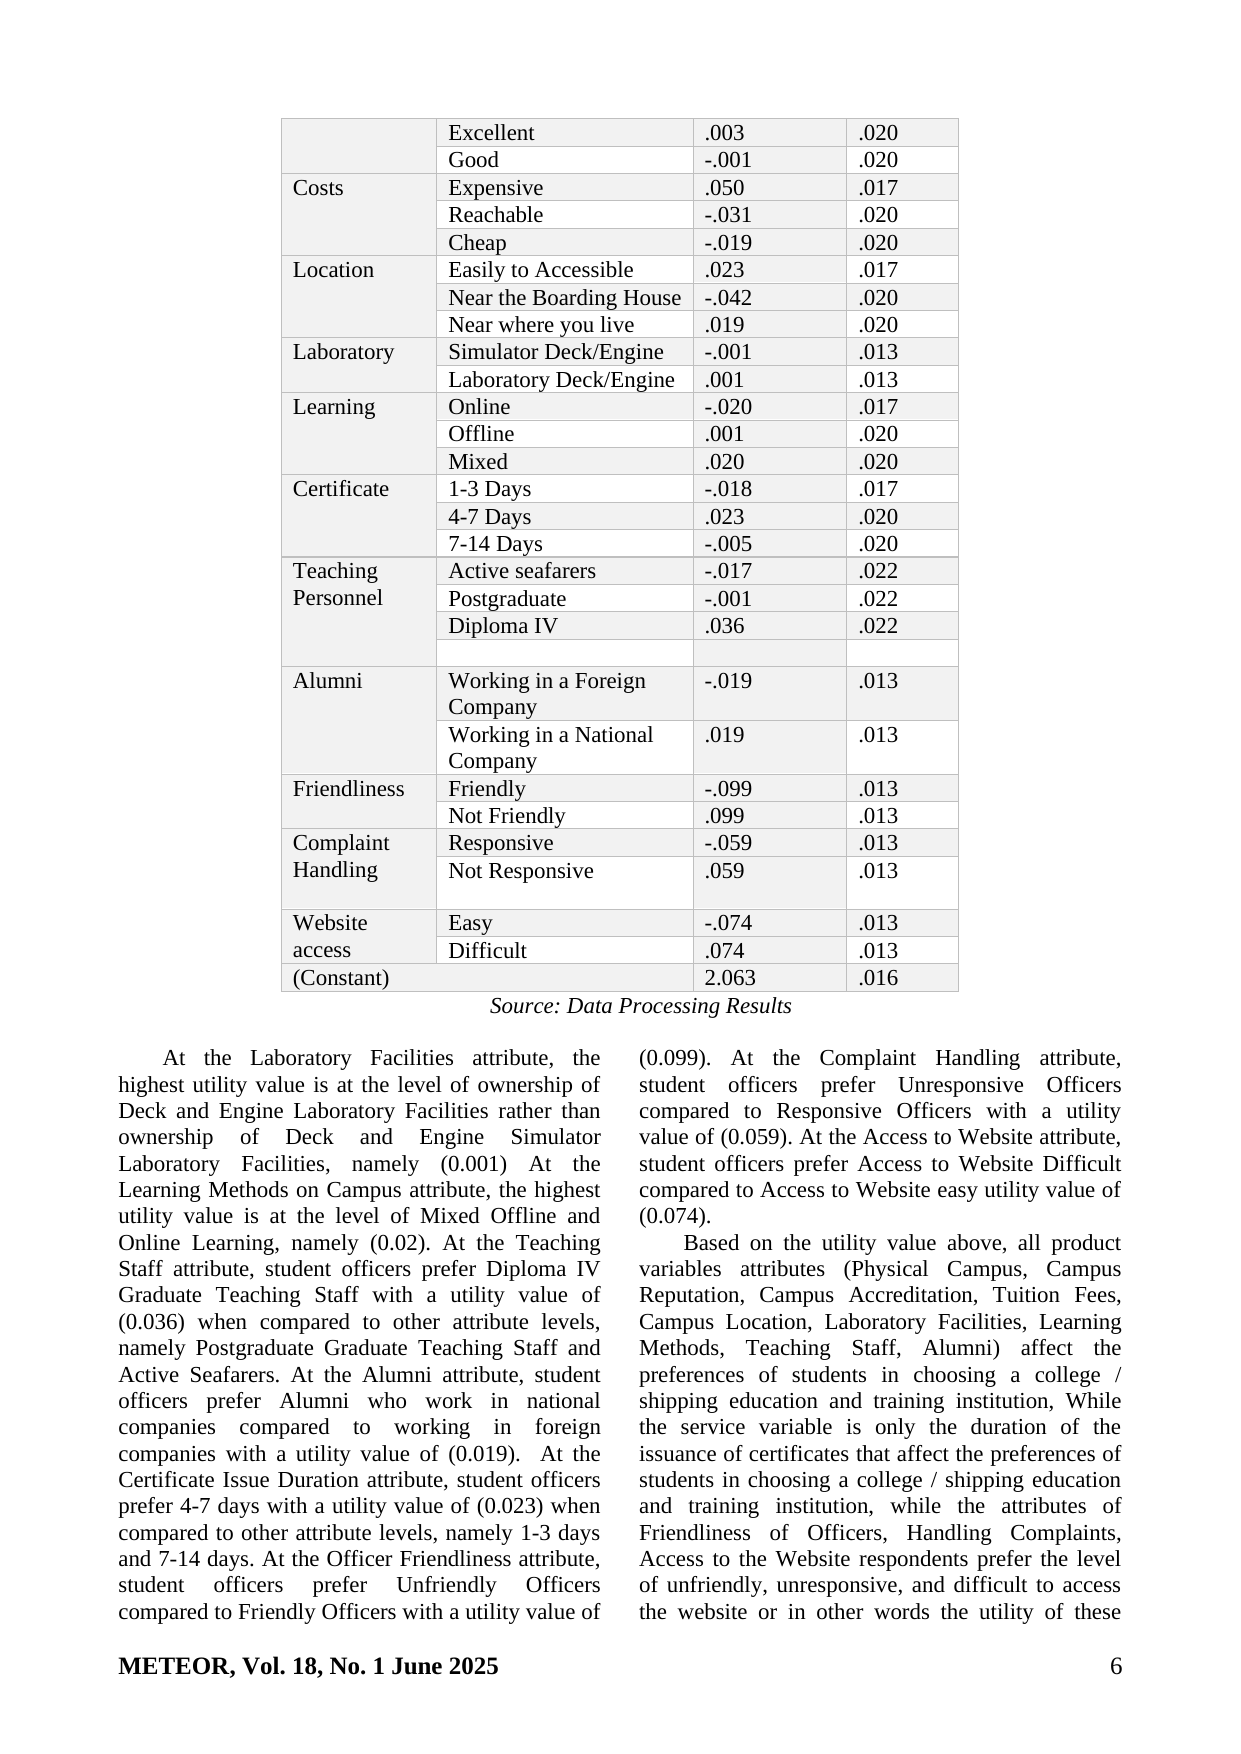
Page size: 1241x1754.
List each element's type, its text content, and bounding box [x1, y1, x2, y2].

table_cell Friendliness [282, 775, 436, 828]
table_cell Certificate [282, 475, 436, 556]
table_cell .017 [847, 174, 958, 200]
table_cell .020 [847, 119, 958, 146]
table_cell [847, 640, 958, 666]
table_cell .001 [694, 421, 846, 447]
table_cell -.005 [694, 530, 846, 556]
table_cell .036 [694, 612, 846, 639]
table_cell -.074 [694, 910, 846, 936]
table_cell 4-7 Days [437, 503, 693, 529]
table_cell 7-14 Days [437, 530, 693, 556]
table_cell -.019 [694, 229, 846, 255]
table_cell .019 [694, 311, 846, 337]
table_cell .003 [694, 119, 846, 146]
table_cell Offline [437, 421, 693, 447]
table_cell .013 [847, 667, 958, 720]
text At the Laboratory Facilities attribute, the highest utility value is at the level of ownership of Deck and Engine Laboratory Facilities rather than ownership of Deck and Engine Simulator Laboratory Facilities, namely (0.001) At the Learning Methods on Campus attribute, the highest utility value is at the level of Mixed Offline and Online Learning, namely (0.02). At the Teaching Staff attribute, student officers prefer Diploma IV Graduate Teaching Staff with a utility value of (0.036) when compared to other attribute levels, namely Postgraduate Graduate Teaching Staff and Active Seafarers. At the Alumni attribute, student officers prefer Alumni who work in national companies compared to working in foreign companies with a utility value of (0.019). At the Certificate Issue Duration attribute, student officers prefer 4-7 days with a utility value of (0.023) when compared to other attribute levels, namely 1-3 days and 7-14 days. At the Officer Friendliness attribute, student officers prefer Unfriendly Officers compared to Friendly Officers with a utility value of (0.099). At the Complaint Handling attribute, student officers prefer Unresponsive Officers compared to Responsive Officers with a utility value of (0.059). At the Access to Website attribute, student officers prefer Access to Website Difficult compared to Access to Website easy utility value of (0.074). [639, 1044, 1122, 1229]
table_cell Friendly [437, 775, 693, 801]
table_cell -.099 [694, 775, 846, 801]
table_cell .022 [847, 585, 958, 611]
table_cell -.001 [694, 585, 846, 611]
table_cell .013 [847, 366, 958, 392]
table_cell .059 [694, 857, 846, 908]
table_cell Learning [282, 393, 436, 474]
table_cell Costs [282, 174, 436, 255]
table_cell Cheap [437, 229, 693, 255]
table_cell Working in a Foreign Company [437, 667, 693, 720]
table_cell -.001 [694, 147, 846, 173]
table_cell .074 [694, 937, 846, 963]
table_cell -.017 [694, 558, 846, 584]
table_cell Expensive [437, 174, 693, 200]
table_cell [694, 640, 846, 666]
table_cell (Constant) [282, 964, 693, 991]
table_cell Location [282, 256, 436, 337]
table_cell .020 [847, 503, 958, 529]
table_cell 1-3 Days [437, 475, 693, 502]
table_cell Responsive [437, 829, 693, 856]
table_cell .020 [847, 530, 958, 556]
table_cell Easy [437, 910, 693, 936]
table_cell .019 [694, 721, 846, 773]
table_cell .020 [847, 229, 958, 255]
table_cell Near the Boarding House [437, 284, 693, 310]
table_cell .013 [847, 829, 958, 856]
table_cell Excellent [437, 119, 693, 146]
table_cell .013 [847, 338, 958, 365]
table_cell .020 [847, 311, 958, 337]
table_cell .001 [694, 366, 846, 392]
table_cell .020 [694, 448, 846, 474]
table_cell Not Friendly [437, 802, 693, 828]
table_cell Active seafarers [437, 558, 693, 584]
table_cell Alumni [282, 667, 436, 773]
table_cell .013 [847, 721, 958, 773]
table_cell -.059 [694, 829, 846, 856]
table_cell -.031 [694, 201, 846, 228]
table_cell .013 [847, 802, 958, 828]
table_cell Difficult [437, 937, 693, 963]
table_cell [437, 640, 693, 666]
table_cell Near where you live [437, 311, 693, 337]
table_cell -.019 [694, 667, 846, 720]
table_cell .013 [847, 910, 958, 936]
table_cell Not Responsive [437, 857, 693, 908]
table_cell .023 [694, 503, 846, 529]
table_cell .020 [847, 448, 958, 474]
table_cell .013 [847, 937, 958, 963]
table_cell .022 [847, 558, 958, 584]
table_cell .050 [694, 174, 846, 200]
table_cell -.018 [694, 475, 846, 502]
table_cell Laboratory [282, 338, 436, 392]
table_cell Working in a National Company [437, 721, 693, 773]
table_cell .099 [694, 802, 846, 828]
table_cell Complaint Handling [282, 829, 436, 908]
table_cell 2.063 [694, 964, 846, 991]
text Source: Data Processing Results [118, 992, 1122, 1018]
table_cell .017 [847, 393, 958, 419]
table_cell .020 [847, 201, 958, 228]
table_cell .013 [847, 857, 958, 908]
table_cell -.020 [694, 393, 846, 419]
table_cell -.042 [694, 284, 846, 310]
table_cell Simulator Deck/Engine [437, 338, 693, 365]
table_cell Teaching Personnel [282, 558, 436, 666]
text At the Laboratory Facilities attribute, the highest utility value is at the level of ownership of Deck and Engine Laboratory Facilities rather than ownership of Deck and Engine Simulator Laboratory Facilities, namely (0.001) At the Learning Methods on Campus attribute, the highest utility value is at the level of Mixed Offline and Online Learning, namely (0.02). At the Teaching Staff attribute, student officers prefer Diploma IV Graduate Teaching Staff with a utility value of (0.036) when compared to other attribute levels, namely Postgraduate Graduate Teaching Staff and Active Seafarers. At the Alumni attribute, student officers prefer Alumni who work in national companies compared to working in foreign companies with a utility value of (0.019). At the Certificate Issue Duration attribute, student officers prefer 4-7 days with a utility value of (0.023) when compared to other attribute levels, namely 1-3 days and 7-14 days. At the Officer Friendliness attribute, student officers prefer Unfriendly Officers compared to Friendly Officers with a utility value of (0.099). At the Complaint Handling attribute, student officers prefer Unresponsive Officers compared to Responsive Officers with a utility value of (0.059). At the Access to Website attribute, student officers prefer Access to Website Difficult compared to Access to Website easy utility value of (0.074). [118, 1044, 601, 1624]
table_cell .013 [847, 775, 958, 801]
table_cell Good [437, 147, 693, 173]
table_cell .020 [847, 421, 958, 447]
table_cell Accreditation [282, 119, 436, 173]
table_cell .022 [847, 612, 958, 639]
table_cell Mixed [437, 448, 693, 474]
table_cell .020 [847, 147, 958, 173]
table_cell .020 [847, 284, 958, 310]
table_cell -.001 [694, 338, 846, 365]
table_cell Website access [282, 910, 436, 963]
table_cell Reachable [437, 201, 693, 228]
table_cell Postgraduate [437, 585, 693, 611]
table_cell .017 [847, 256, 958, 282]
table_cell Online [437, 393, 693, 419]
table_cell .017 [847, 475, 958, 502]
table_cell Laboratory Deck/Engine [437, 366, 693, 392]
table_cell Diploma IV [437, 612, 693, 639]
table_cell .016 [847, 964, 958, 991]
table_cell .023 [694, 256, 846, 282]
table_cell Easily to Accessible [437, 256, 693, 282]
